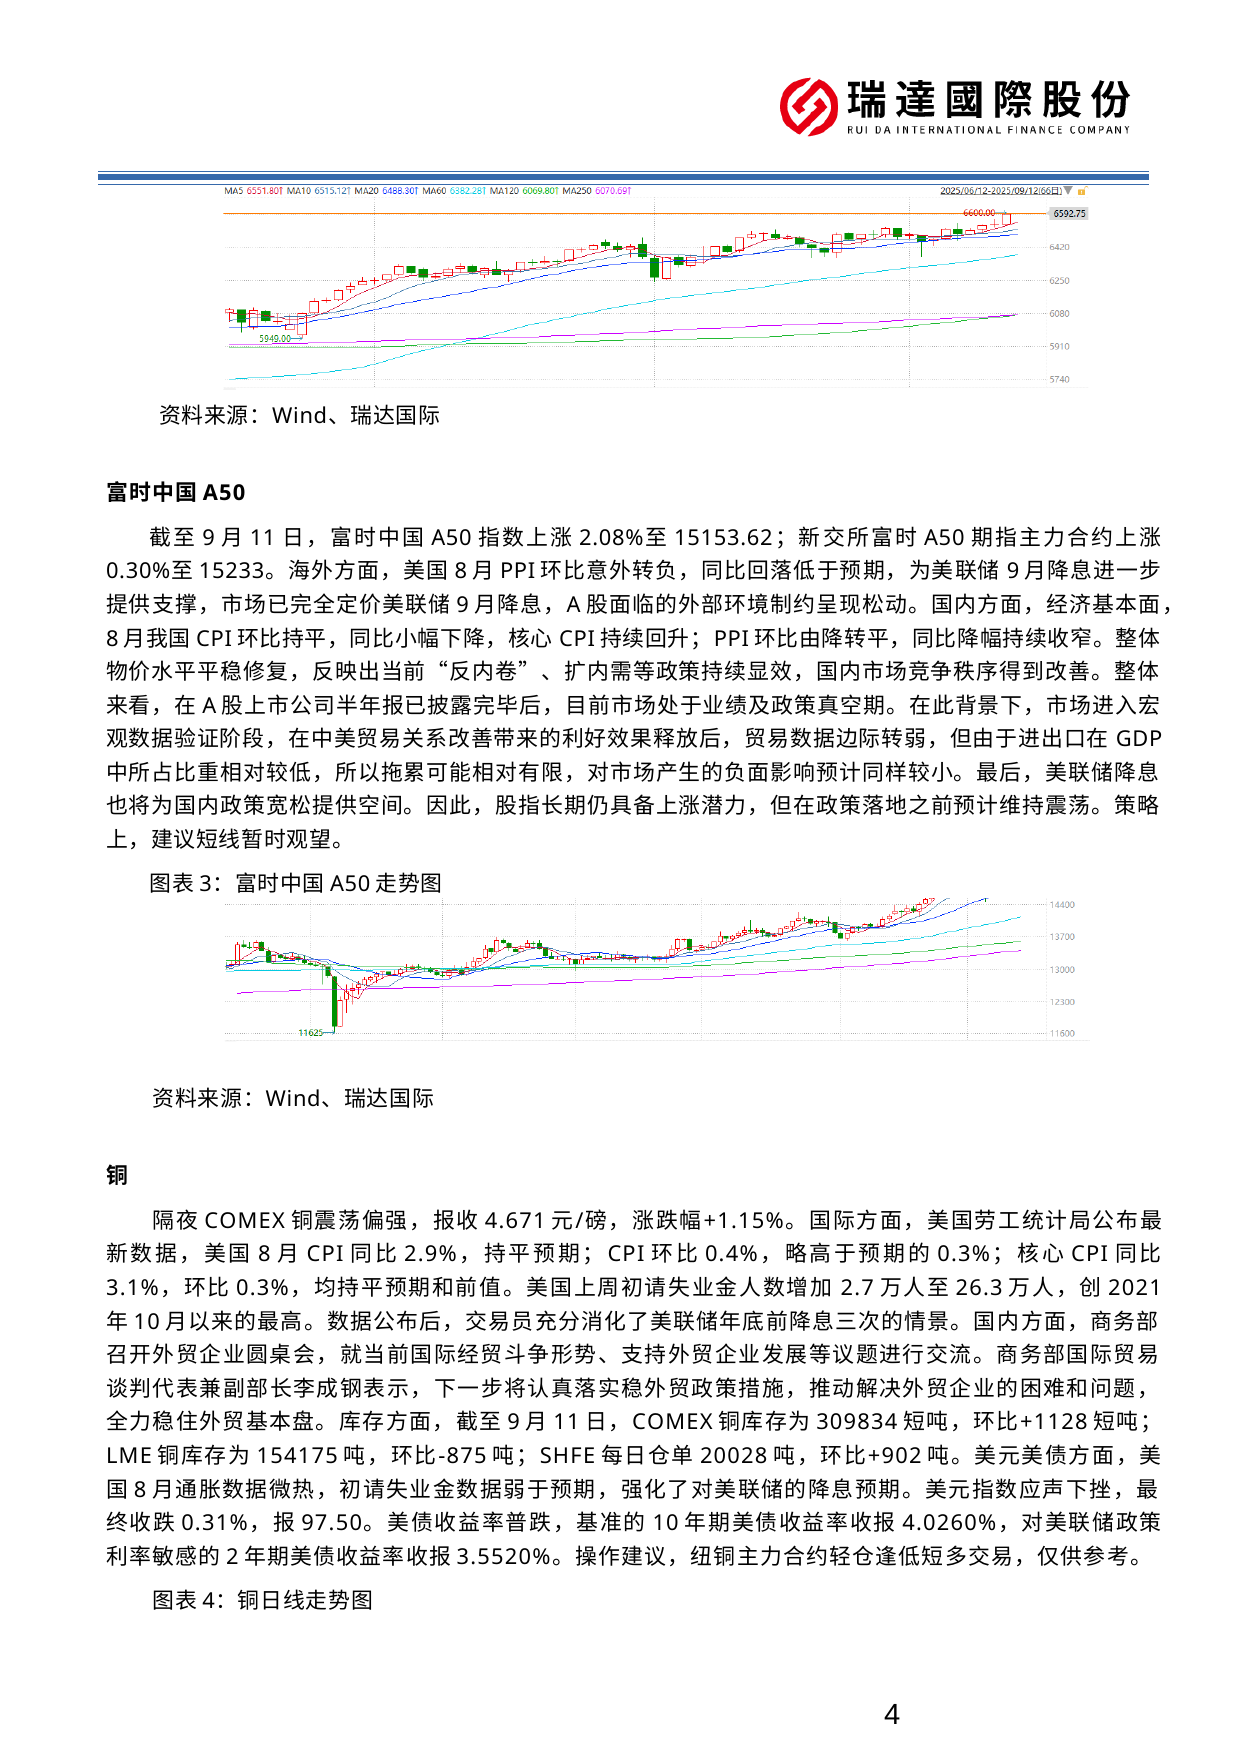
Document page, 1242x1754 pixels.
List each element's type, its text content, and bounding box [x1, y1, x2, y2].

picture [769, 37, 1141, 171]
picture [224, 898, 1090, 1042]
text 截至9月11日，富时中国A50指数上涨2.08%至15153.62；新交所富时A50期指主力合约上涨0.30%至15233。海外方面，美国8月PPI环比意外转负，同比回落低于预期，为美联储9月降息进一步提供支撑，市场已完全定价美联储9月降息，A股面临的外部环境制约呈现松动。国内方面，经济基本面，8月我国CPI环比持平，同比小幅下降，核心CPI持续回升；PPI环比由降转平，同比降幅持续收窄。整体物价水平平稳修复，反映出当前“反内卷”、扩内需等政策持续显效，国内市场竞争秩序得到改善。整体来看，在A股上市公司半年报已披露完毕后，目前市场处于业绩及政策真空期。在此背景下，市场进入宏观数据验证阶段，在中美贸易关系改善带来的利好效果释放后，贸易数据边际转弱，但由于进出口在GDP中所占比重相对较低，所以拖累可能相对有限，对市场产生的负面影响预计同样较小。最后，美联储降息也将为国内政策宽松提供空间。因此，股指长期仍具备上涨潜力，但在政策落地之前预计维持震荡。策略上，建议短线暂时观望。 [106, 519, 1162, 854]
text 隔夜COMEX铜震荡偏强，报收4.671元/磅，涨跌幅+1.15%。国际方面，美国劳工统计局公布最新数据，美国8月CPI同比2.9%，持平预期；CPI环比0.4%，略高于预期的0.3%；核心CPI同比3.1%，环比0.3%，均持平预期和前值。美国上周初请失业金人数增加2.7万人至26.3万人，创2021年10月以来的最高。数据公布后，交易员充分消化了美联储年底前降息三次的情景。国内方面，商务部召开外贸企业圆桌会，就当前国际经贸斗争形势、支持外贸企业发展等议题进行交流。商务部国际贸易谈判代表兼副部长李成钢表示，下一步将认真落实稳外贸政策措施，推动解决外贸企业的困难和问题，全力稳住外贸基本盘。库存方面，截至9月11日，COMEX铜库存为309834短吨，环比+1128短吨；LME铜库存为154175吨，环比-875吨；SHFE每日仓单20028吨，环比+902吨。美元美债方面，美国8月通胀数据微热，初请失业金数据弱于预期，强化了对美联储的降息预期。美元指数应声下挫，最终收跌0.31%，报97.50。美债收益率普跌，基准的10年期美债收益率收报4.0260%，对美联储政策利率敏感的2年期美债收益率收报3.5520%。操作建议，纽铜主力合约轻仓逢低短多交易，仅供参考。 [106, 1203, 1162, 1571]
text 铜 [106, 1158, 1162, 1190]
text 富时中国A50 [106, 475, 1162, 507]
picture [223, 185, 1089, 390]
text 图表4：铜日线走势图 [106, 1583, 1162, 1615]
text 图表3：富时中国A50走势图 [106, 866, 1162, 898]
text 资料来源：Wind、瑞达国际 [106, 1087, 1162, 1112]
text 资料来源：Wind、瑞达国际 [106, 403, 1162, 428]
